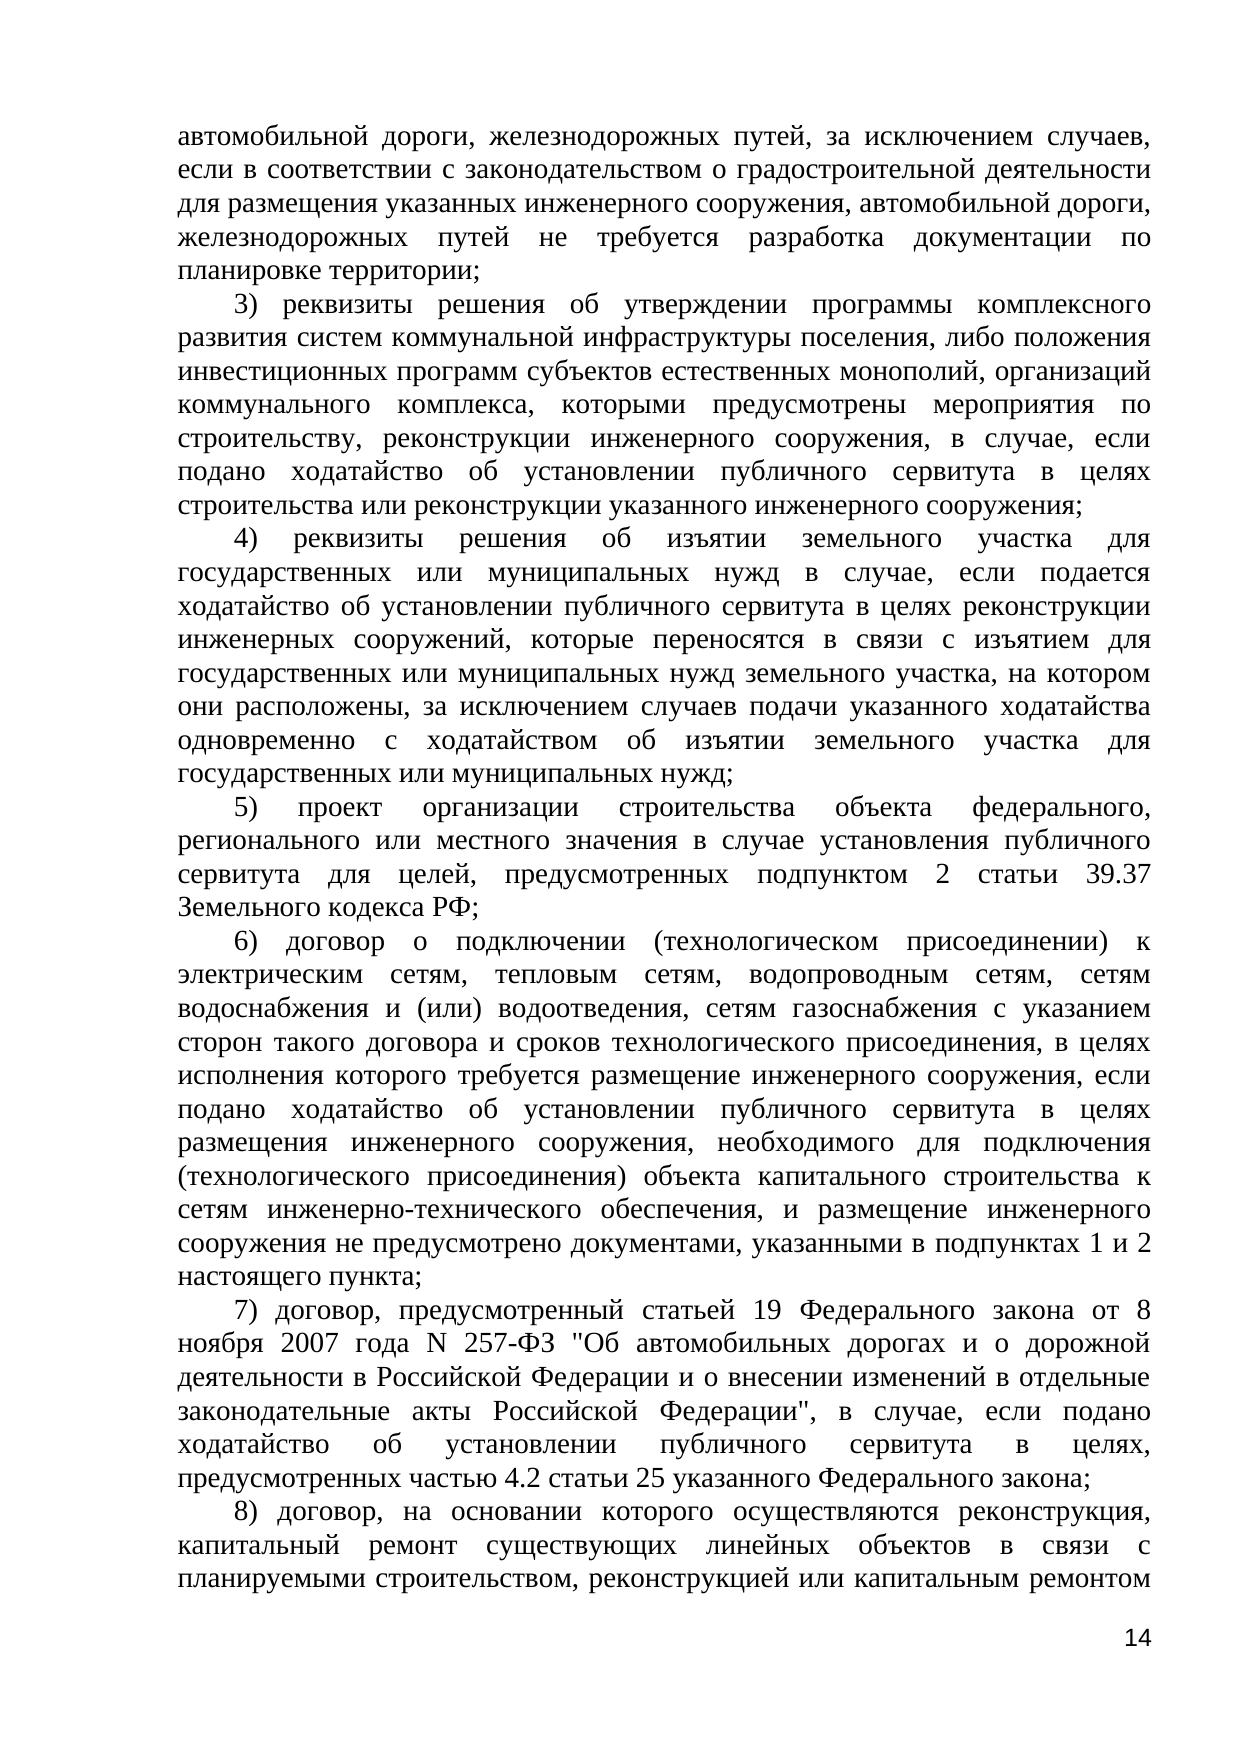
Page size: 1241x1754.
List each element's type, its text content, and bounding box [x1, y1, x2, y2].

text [177, 1493, 1152, 1594]
text 5) проект организации строительства объекта федерального, регионального или местного значения в случае установления публичного сервитута для целей, предусмотренных подпунктом 2 статьи 39.37 Земельного кодекса РФ; [177, 789, 1152, 923]
text 4) реквизиты решения об изъятии земельного участка для государственных или муниципальных нужд в случае, если подается ходатайство об установлении публичного сервитута в целях реконструкции инженерных сооружений, которые переносятся в связи с изъятием для государственных или муниципальных нужд земельного участка, на котором они расположены, за исключением случаев подачи указанного ходатайства одновременно с ходатайством об изъятии земельного участка для государственных или муниципальных нужд; [177, 521, 1152, 789]
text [177, 118, 1152, 286]
text 3) реквизиты решения об утверждении программы комплексного развития систем коммунальной инфраструктуры поселения, либо положения инвестиционных программ субъектов естественных монополий, организаций коммунального комплекса, которыми предусмотрены мероприятия по строительству, реконструкции инженерного сооружения, в случае, если подано ходатайство об установлении публичного сервитута в целях строительства или реконструкции указанного инженерного сооружения; [177, 286, 1152, 521]
text 6) договор о подключении (технологическом присоединении) к электрическим сетям, тепловым сетям, водопроводным сетям, сетям водоснабжения и (или) водоотведения, сетям газоснабжения с указанием сторон такого договора и сроков технологического присоединения, в целях исполнения которого требуется размещение инженерного сооружения, если подано ходатайство об установлении публичного сервитута в целях размещения инженерного сооружения, необходимого для подключения (технологического присоединения) объекта капитального строительства к сетям инженерно-технического обеспечения, и размещение инженерного сооружения не предусмотрено документами, указанными в подпунктах 1 и 2 настоящего пункта; [177, 923, 1152, 1292]
text 7) договор, предусмотренный статьей 19 Федерального закона от 8 ноября 2007 года N 257-ФЗ "Об автомобильных дорогах и о дорожной деятельности в Российской Федерации и о внесении изменений в отдельные законодательные акты Российской Федерации", в случае, если подано ходатайство об установлении публичного сервитута в целях, предусмотренных частью 4.2 статьи 25 указанного Федерального закона; [177, 1292, 1152, 1493]
